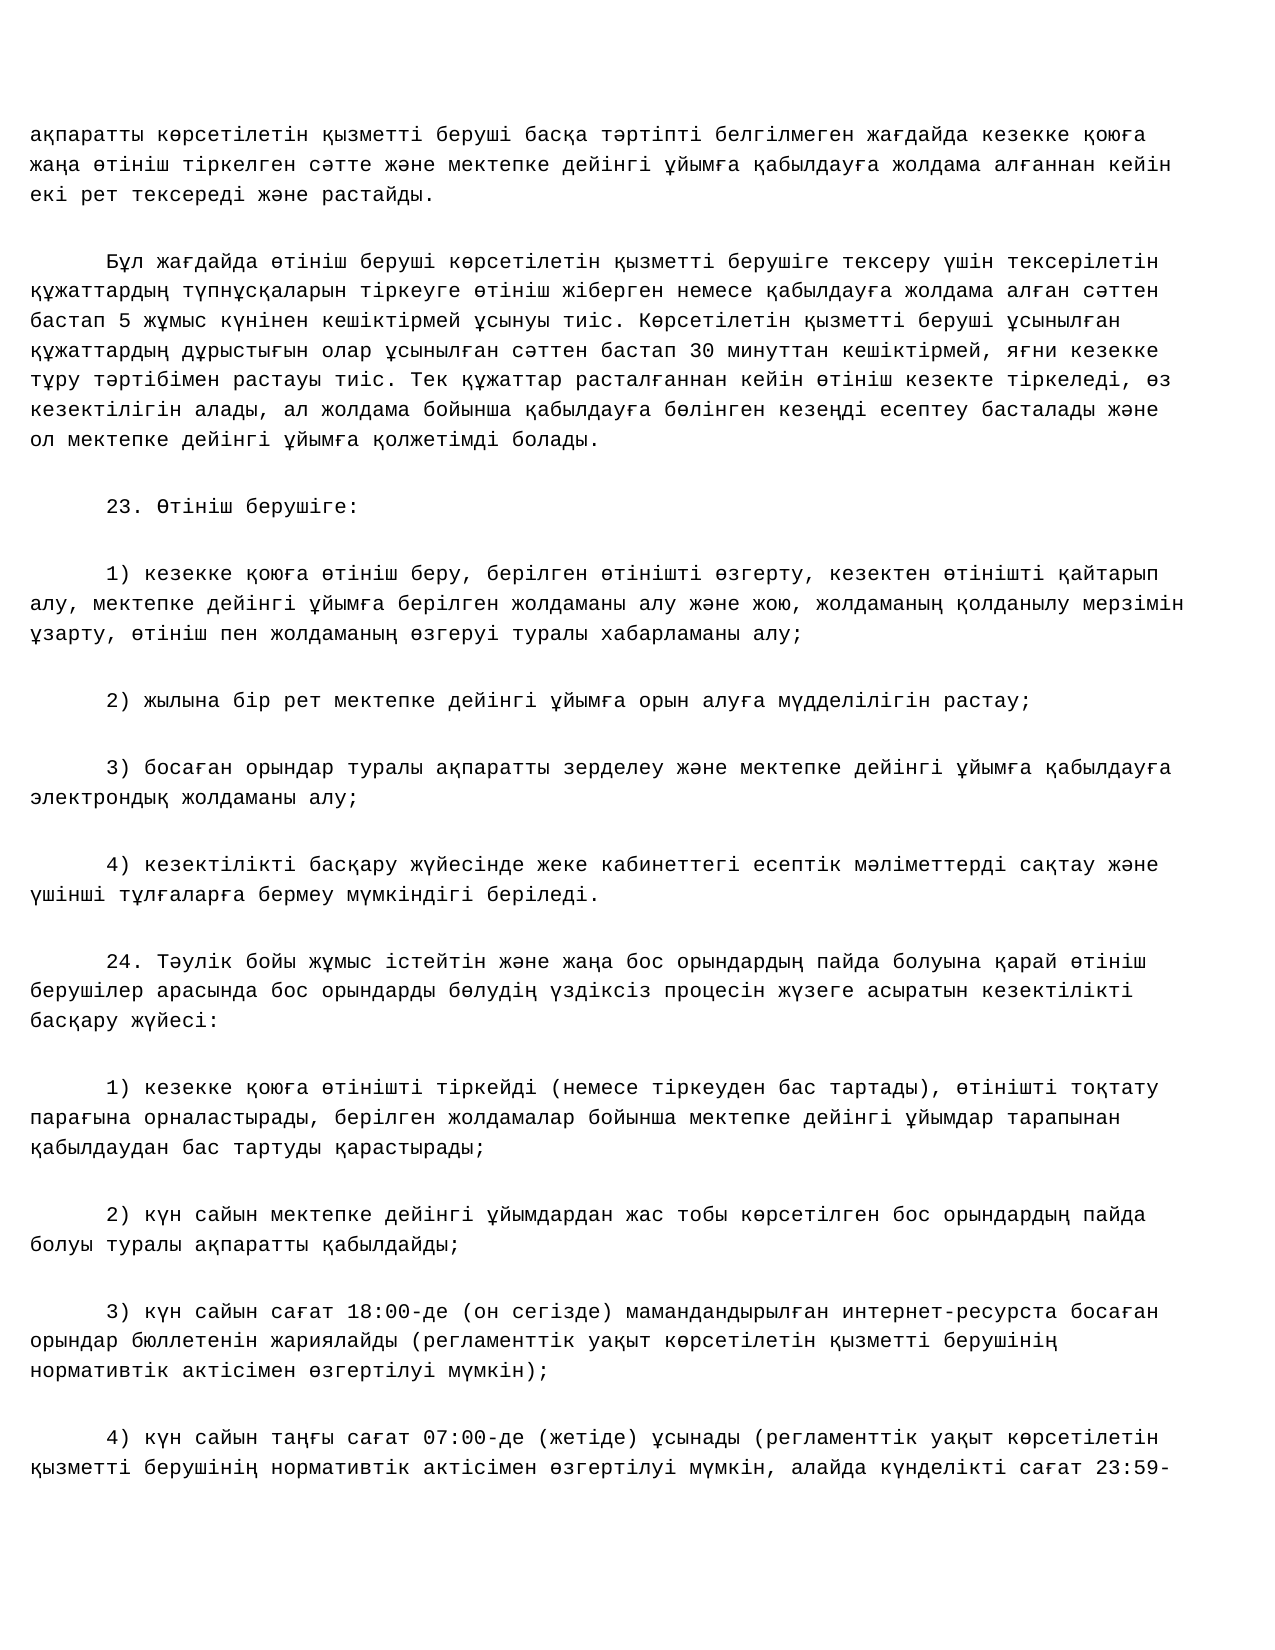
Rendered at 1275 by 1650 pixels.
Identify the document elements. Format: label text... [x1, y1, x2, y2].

text 3) босаған орындар туралы ақпаратты зерделеу және мектепке дейінгі ұйымға қабылдауға электрондық жолдаманы алу; [29, 751, 1186, 810]
text 4) кезектілікті басқару жүйесінде жеке кабинеттегі есептік мәліметтерді сақтау және үшінші тұлғаларға бермеу мүмкіндігі беріледі. [29, 848, 1186, 907]
text 1) кезекке қоюға өтініш беру, берілген өтінішті өзгерту, кезектен өтінішті қайтарып алу, мектепке дейінгі ұйымға берілген жолдаманы алу және жою, жолдаманың қолданылу мерзімін ұзарту, өтініш пен жолдаманың өзгеруі туралы хабарламаны алу; [29, 557, 1186, 646]
text 23. Өтініш берушіге: [29, 490, 1186, 520]
text 2) күн сайын мектепке дейінгі ұйымдардан жас тобы көрсетілген бос орындардың пайда болуы туралы ақпаратты қабылдайды; [29, 1198, 1186, 1257]
text 2) жылына бір рет мектепке дейінгі ұйымға орын алуға мүдделілігін растау; [29, 684, 1186, 713]
text 3) күн сайын сағат 18:00-де (он сегізде) мамандандырылған интернет-ресурста босаған орындар бюллетенін жариялайды (регламенттік уақыт көрсетілетін қызметті берушінің нормативтік актісімен өзгертілуі мүмкін); [29, 1295, 1186, 1384]
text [29, 118, 1186, 207]
text Бұл жағдайда өтініш беруші көрсетілетін қызметті берушіге тексеру үшін тексерілетін құжаттардың түпнұсқаларын тіркеуге өтініш жіберген немесе қабылдауға жолдама алған сәттен бастап 5 жұмыс күнінен кешіктірмей ұсынуы тиіс. Көрсетілетін қызметті беруші ұсынылған құжаттардың дұрыстығын олар ұсынылған сәттен бастап 30 минуттан кешіктірмей, яғни кезекке тұру тәртібімен растауы тиіс. Тек құжаттар расталғаннан кейін өтініш кезекте тіркеледі, өз кезектілігін алады, ал жолдама бойынша қабылдауға бөлінген кезеңді есептеу басталады және ол мектепке дейінгі ұйымға қолжетімді болады. [29, 245, 1186, 452]
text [29, 1421, 1186, 1481]
text 1) кезекке қоюға өтінішті тіркейді (немесе тіркеуден бас тартады), өтінішті тоқтату парағына орналастырады, берілген жолдамалар бойынша мектепке дейінгі ұйымдар тарапынан қабылдаудан бас тартуды қарастырады; [29, 1071, 1186, 1160]
text 24. Тәулік бойы жұмыс істейтін және жаңа бос орындардың пайда болуына қарай өтініш берушілер арасында бос орындарды бөлудің үздіксіз процесін жүзеге асыратын кезектілікті басқару жүйесі: [29, 945, 1186, 1034]
